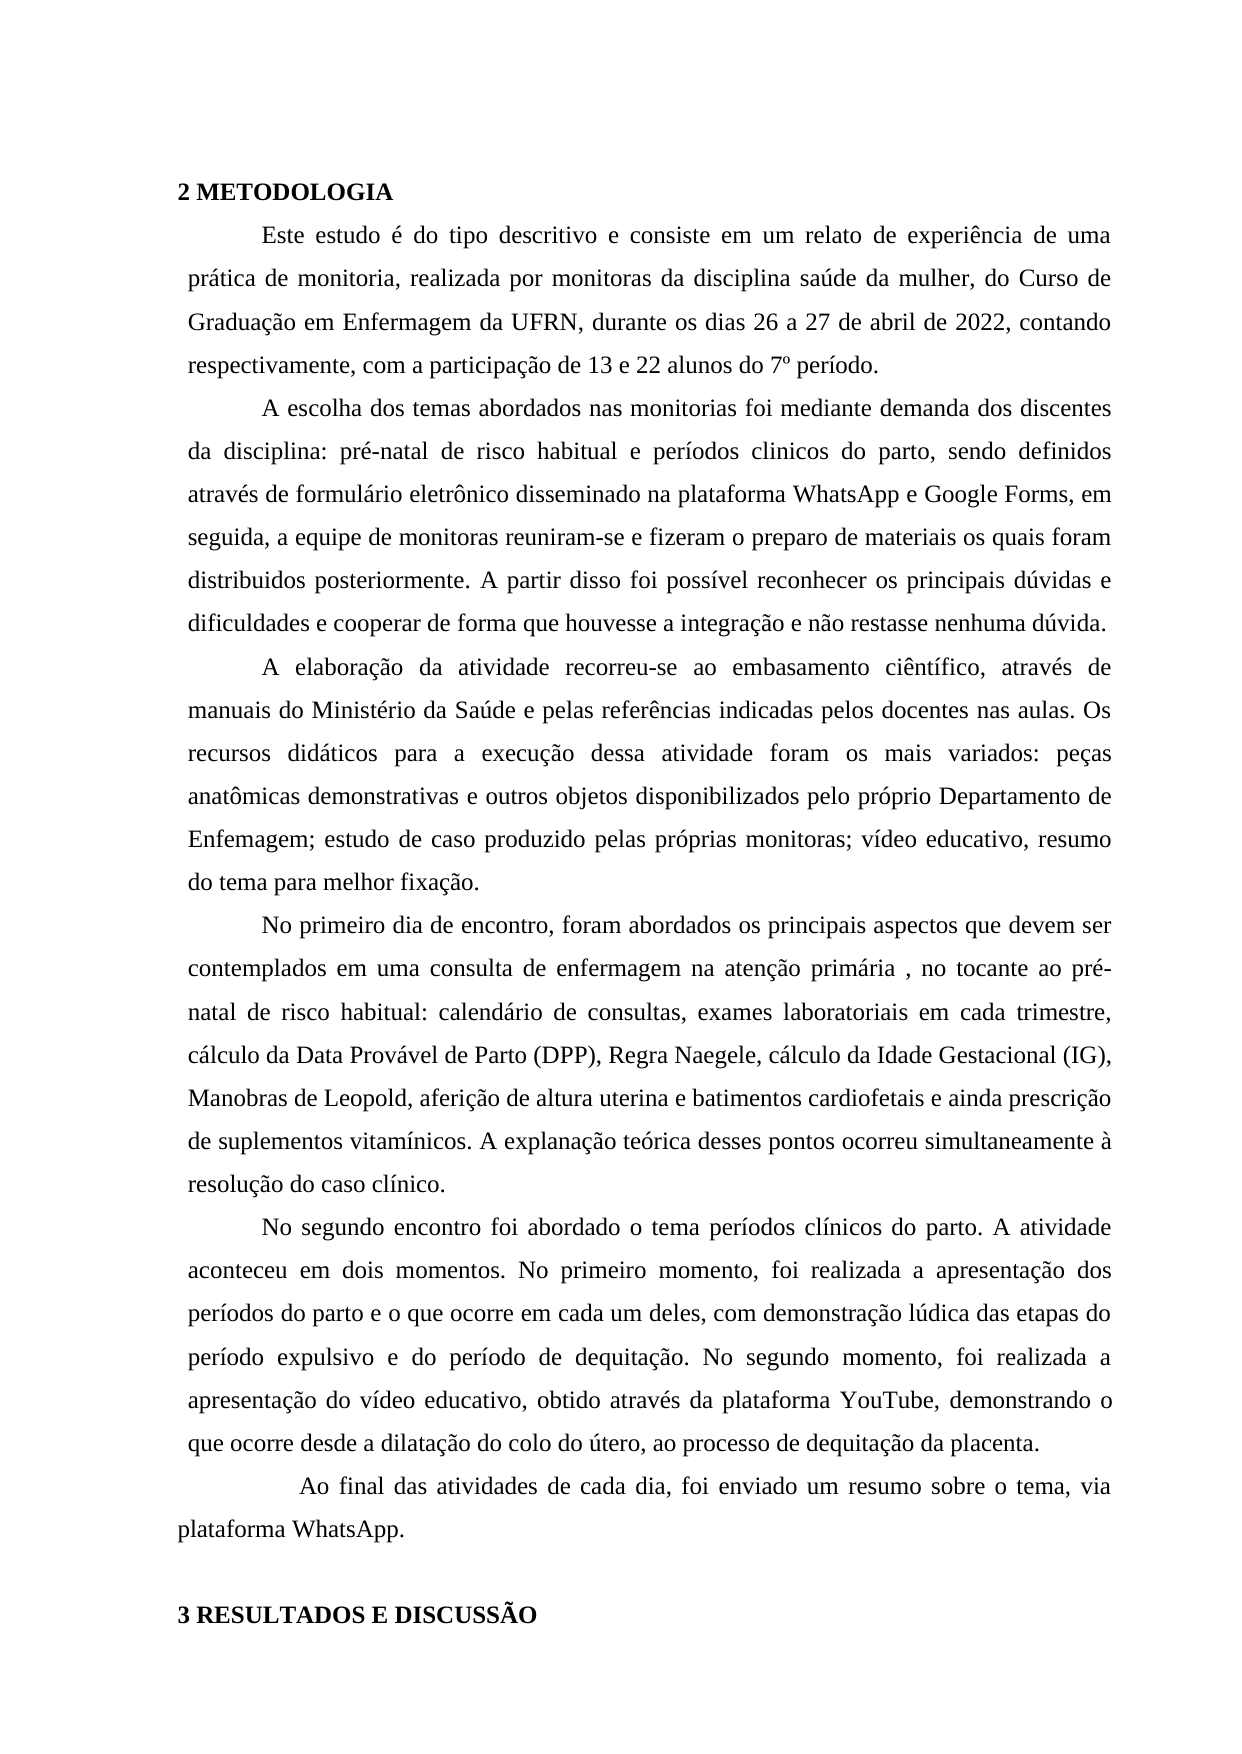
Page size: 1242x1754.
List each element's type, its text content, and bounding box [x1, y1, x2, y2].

text 2 METODOLOGIA [177, 177, 1112, 206]
text Ao final das atividades de cada dia, foi enviado um resumo sobre o tema, via plataforma WhatsApp. [177, 1471, 1112, 1543]
text 3 RESULTADOS E DISCUSSÃO [177, 1600, 1123, 1629]
text A escolha dos temas abordados nas monitorias foi mediante demanda dos discentes da disciplina: pré-natal de risco habitual e períodos clinicos do parto, sendo definidos através de formulário eletrônico disseminado na plataforma WhatsApp e Google Forms, em seguida, a equipe de monitoras reuniram-se e fizeram o preparo de materiais os quais foram distribuidos posteriormente. A partir disso foi possível reconhecer os principais dúvidas e dificuldades e cooperar de forma que houvesse a integração e não restasse nenhuma dúvida. [188, 393, 1112, 637]
text No primeiro dia de encontro, foram abordados os principais aspectos que devem ser contemplados em uma consulta de enfermagem na atenção primária , no tocante ao pré-natal de risco habitual: calendário de consultas, exames laboratoriais em cada trimestre, cálculo da Data Provável de Parto (DPP), Regra Naegele, cálculo da Idade Gestacional (IG), Manobras de Leopold, aferição de altura uterina e batimentos cardiofetais e ainda prescrição de suplementos vitamínicos. A explanação teórica desses pontos ocorreu simultaneamente à resolução do caso clínico. [188, 910, 1112, 1198]
text No segundo encontro foi abordado o tema períodos clínicos do parto. A atividade aconteceu em dois momentos. No primeiro momento, foi realizada a apresentação dos períodos do parto e o que ocorre em cada um deles, com demonstração lúdica das etapas do período expulsivo e do período de dequitação. No segundo momento, foi realizada a apresentação do vídeo educativo, obtido através da plataforma YouTube, demonstrando o que ocorre desde a dilatação do colo do útero, ao processo de dequitação da placenta. [188, 1212, 1112, 1457]
text Este estudo é do tipo descritivo e consiste em um relato de experiência de uma prática de monitoria, realizada por monitoras da disciplina saúde da mulher, do Curso de Graduação em Enfermagem da UFRN, durante os dias 26 a 27 de abril de 2022, contando respectivamente, com a participação de 13 e 22 alunos do 7º período. [188, 220, 1112, 378]
text A elaboração da atividade recorreu-se ao embasamento ciêntífico, através de manuais do Ministério da Saúde e pelas referências indicadas pelos docentes nas aulas. Os recursos didáticos para a execução dessa atividade foram os mais variados: peças anatômicas demonstrativas e outros objetos disponibilizados pelo próprio Departamento de Enfemagem; estudo de caso produzido pelas próprias monitoras; vídeo educativo, resumo do tema para melhor fixação. [188, 652, 1112, 896]
